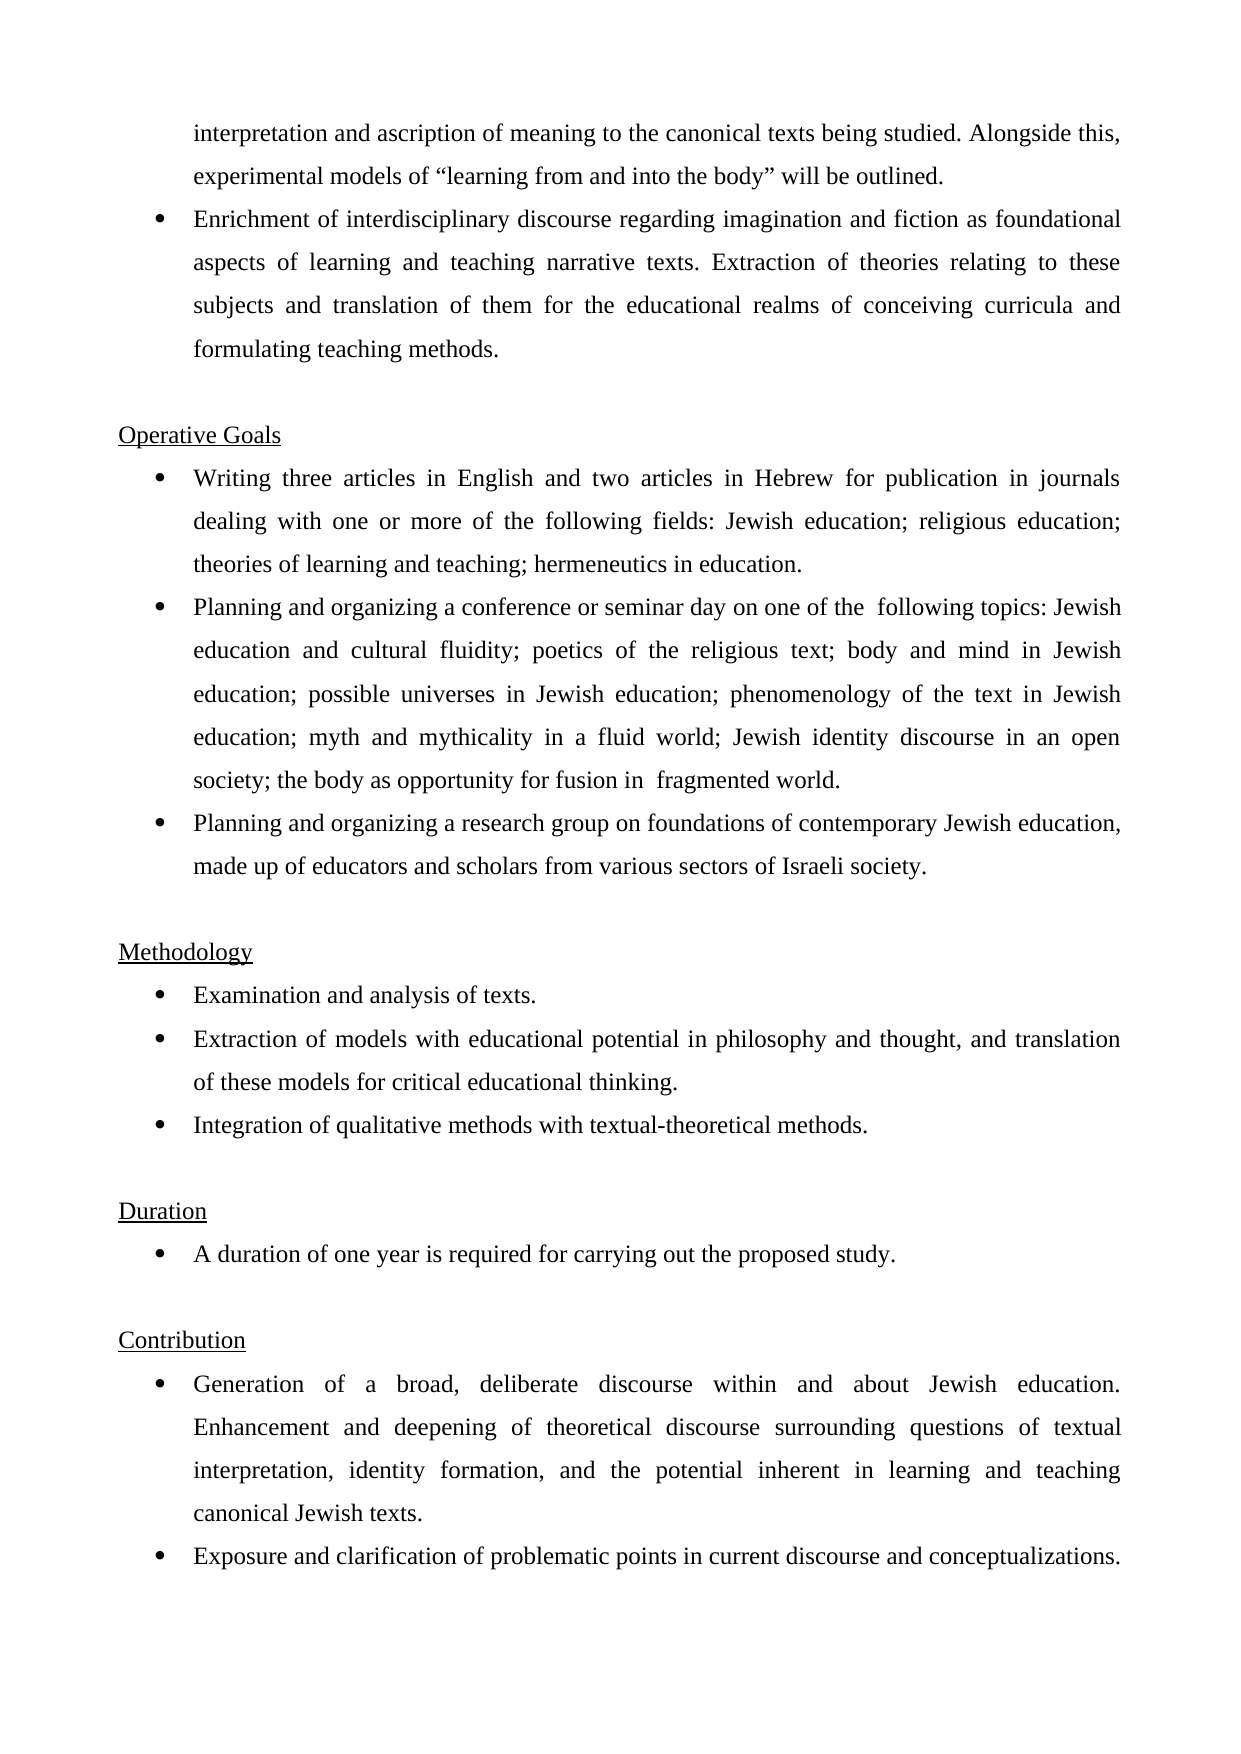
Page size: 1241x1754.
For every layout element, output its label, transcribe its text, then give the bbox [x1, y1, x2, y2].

list Exposure and clarification of problematic points in current discourse and conceptualizations. [156, 1541, 1122, 1570]
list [156, 118, 1122, 190]
text Methodology [118, 937, 1122, 966]
text Operative Goals [118, 420, 1122, 449]
text Duration [118, 1196, 1122, 1225]
list Extraction of models with educational potential in philosophy and thought, and translation of these models for critical educational thinking. [156, 1024, 1122, 1096]
list Generation of a broad, deliberate discourse within and about Jewish education. Enhancement and deepening of theoretical discourse surrounding questions of textual interpretation, identity formation, and the potential inherent in learning and teaching canonical Jewish texts. [156, 1369, 1122, 1527]
list Enrichment of interdisciplinary discourse regarding imagination and fiction as foundational aspects of learning and teaching narrative texts. Extraction of theories relating to these subjects and translation of them for the educational realms of conceiving curricula and formulating teaching methods. [156, 204, 1122, 362]
list Examination and analysis of texts. [156, 981, 1122, 1009]
list Planning and organizing a conference or seminar day on one of the following topics: Jewish education and cultural fluidity; poetics of the religious text; body and mind in Jewish education; possible universes in Jewish education; phenomenology of the text in Jewish education; myth and mythicality in a fluid world; Jewish identity discourse in an open society; the body as opportunity for fusion in fragmented world. [156, 592, 1122, 794]
text Contribution [118, 1326, 1122, 1354]
list Planning and organizing a research group on foundations of contemporary Jewish education, made up of educators and scholars from various sectors of Israeli society. [156, 808, 1122, 880]
list Writing three articles in English and two articles in Hebrew for publication in journals dealing with one or more of the following fields: Jewish education; religious education; theories of learning and teaching; hermeneutics in education. [156, 463, 1122, 578]
list A duration of one year is required for carrying out the proposed study. [156, 1239, 1122, 1268]
list Integration of qualitative methods with textual-theoretical methods. [156, 1110, 1122, 1139]
